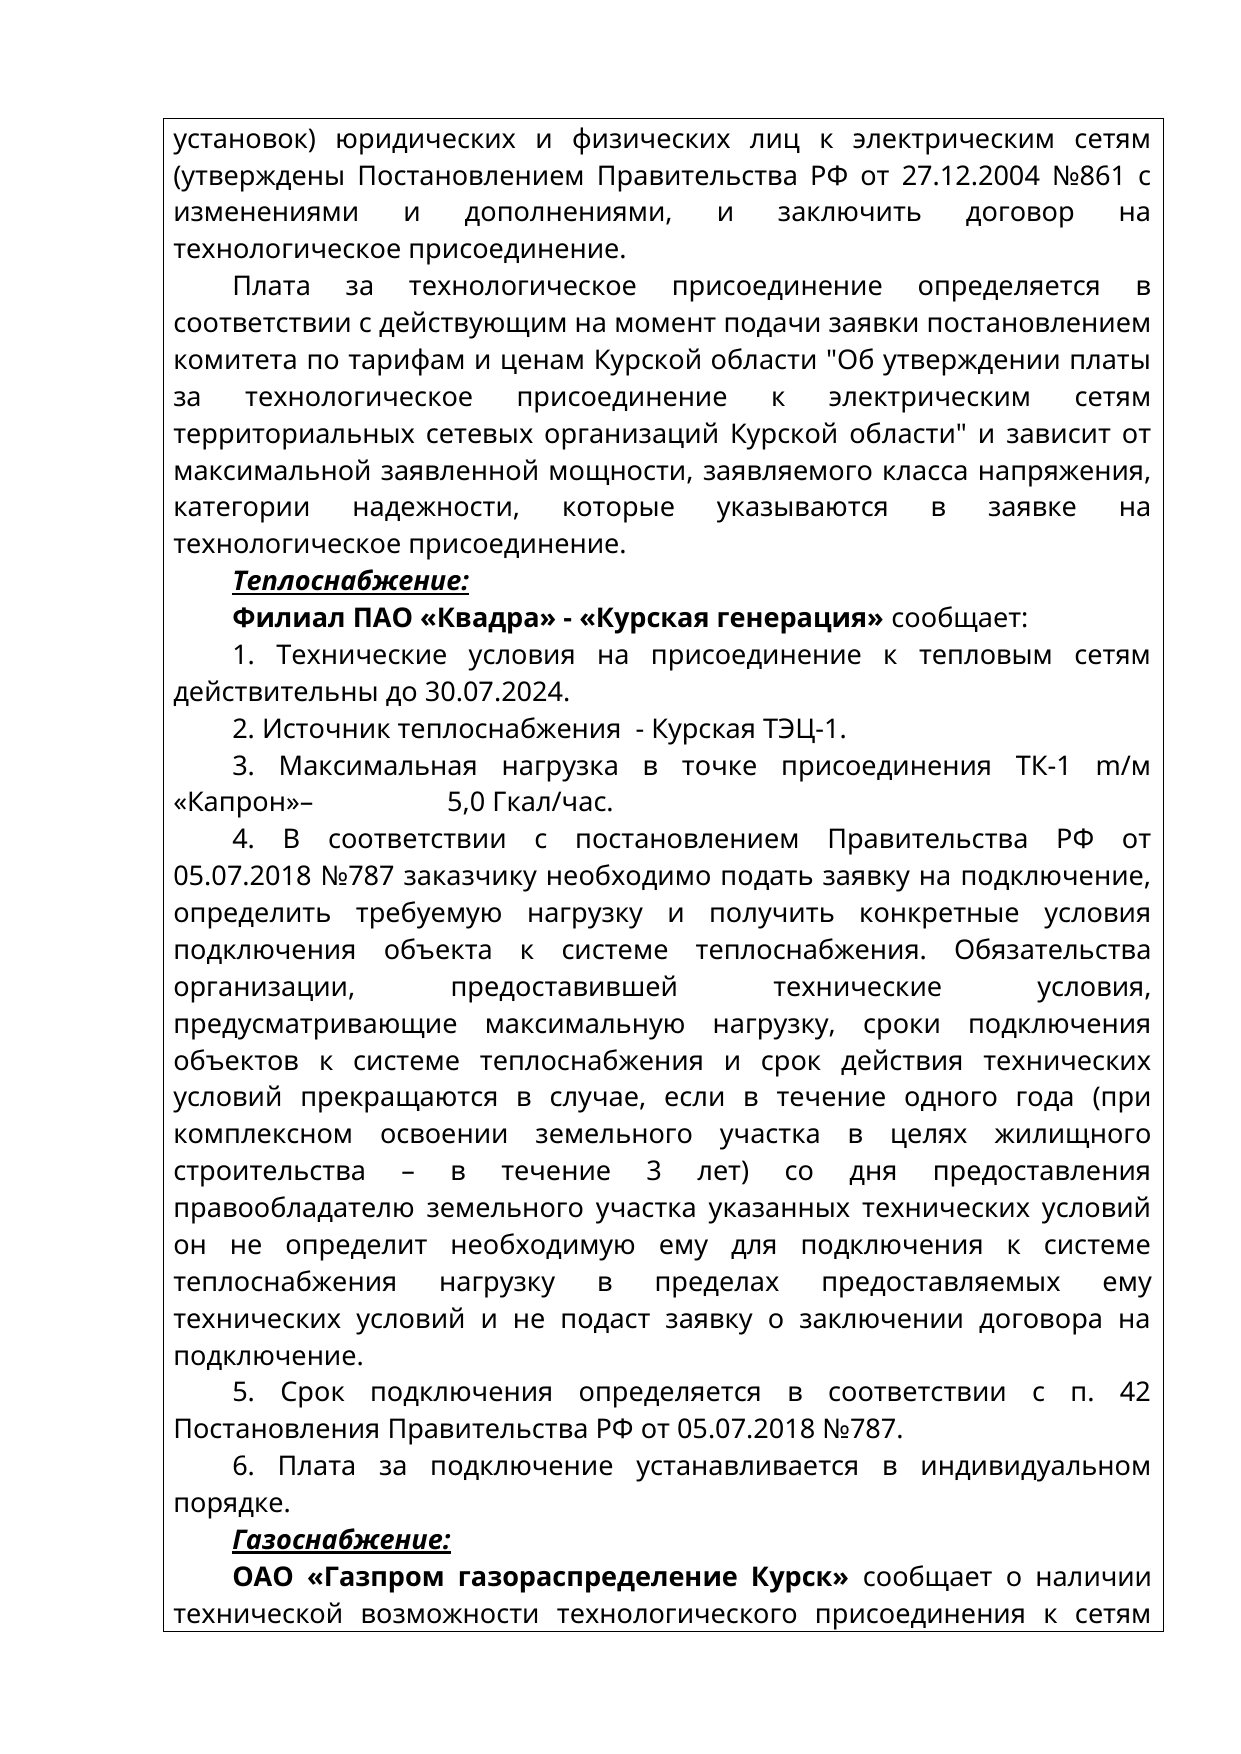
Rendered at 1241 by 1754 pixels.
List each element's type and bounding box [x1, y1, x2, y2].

table_header [164, 119, 1163, 1631]
